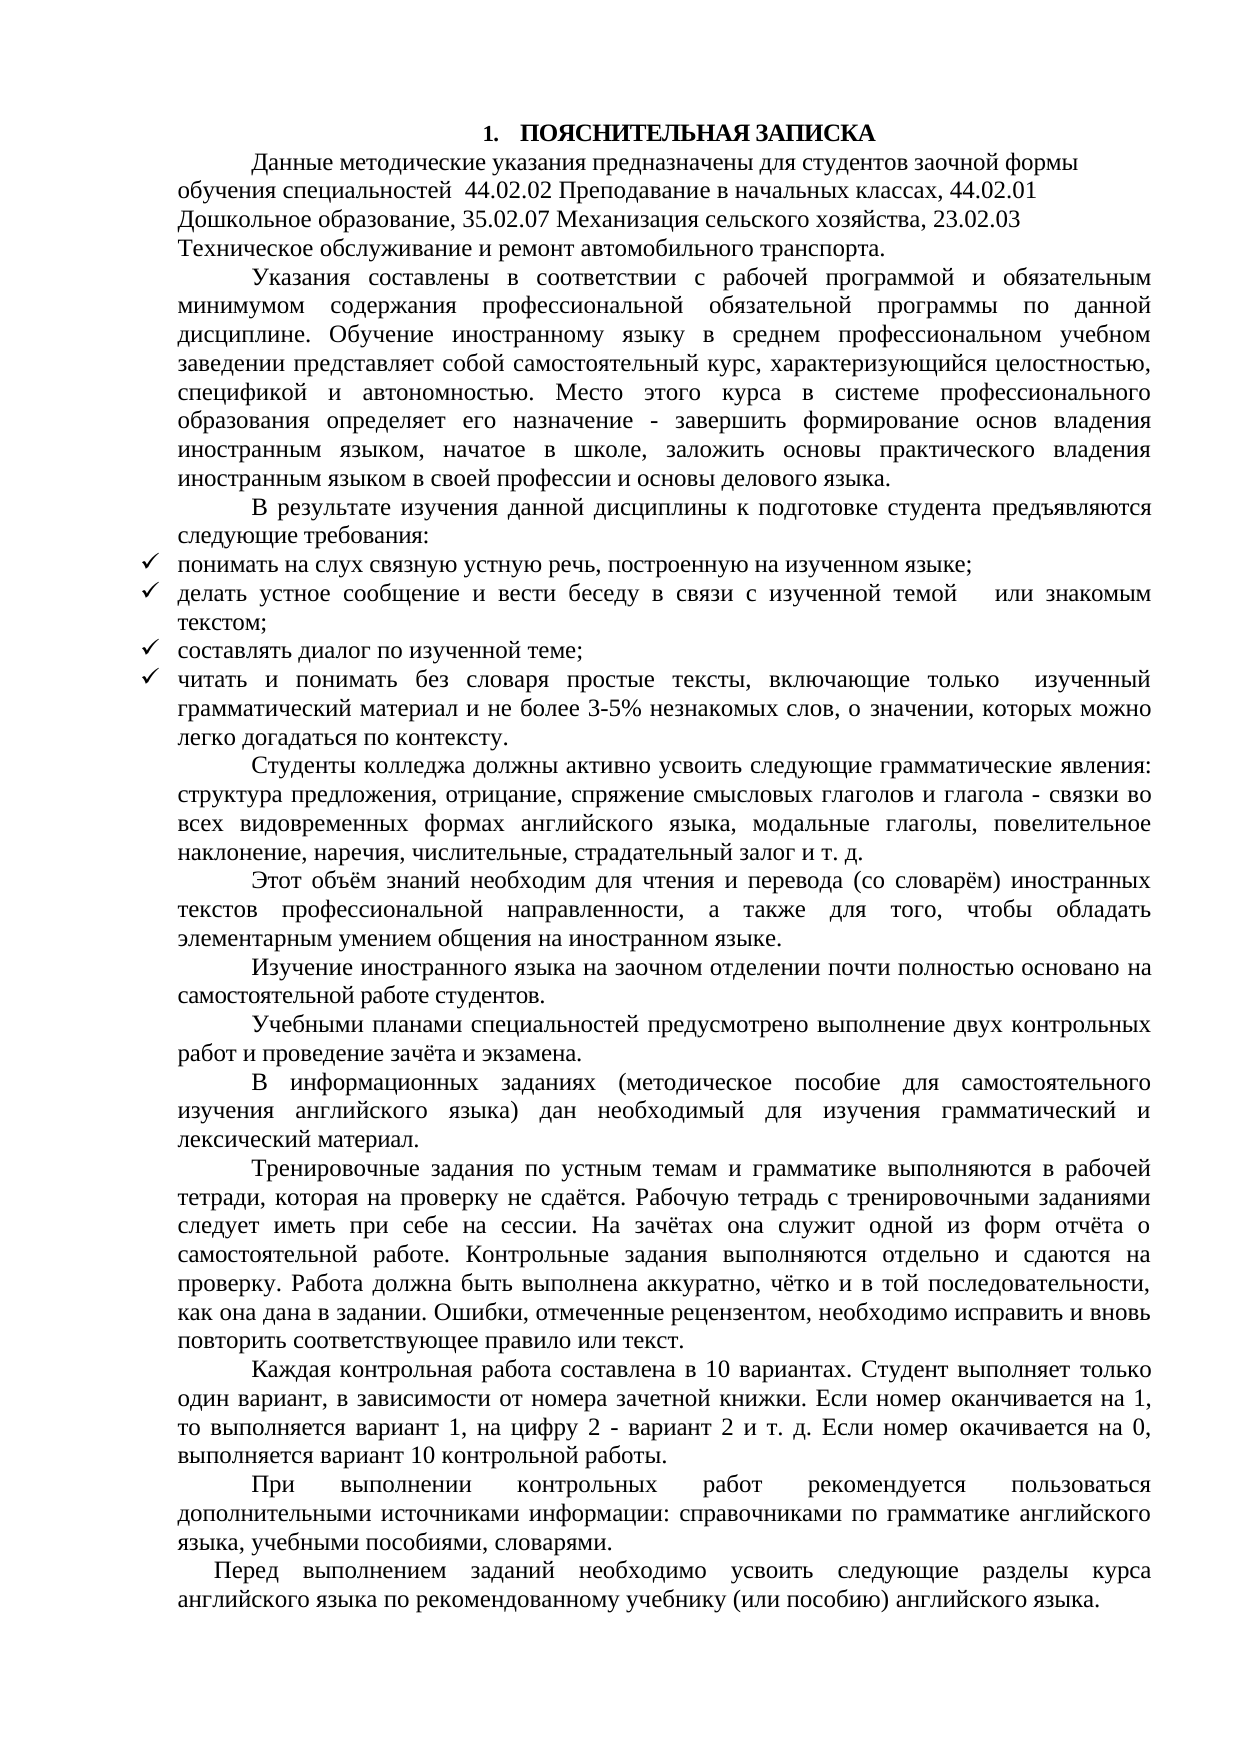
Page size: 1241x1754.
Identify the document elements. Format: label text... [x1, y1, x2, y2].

list понимать на слух связную устную речь, построенную на изученном языке; [140, 549, 1152, 578]
text В информационных заданиях (методическое пособие для самостоятельного изучения английского языка) дан необходимый для изучения грамматический и лексический материал. [177, 1067, 1152, 1153]
text Учебными планами специальностей предусмотрено выполнение двух контрольных работ и проведение зачёта и экзамена. [177, 1009, 1152, 1067]
text Указания составлены в соответствии с рабочей программой и обязательным минимумом содержания профессиональной обязательной программы по данной дисциплине. Обучение иностранному языку в среднем профессиональном учебном заведении представляет собой самостоятельный курс, характеризующийся целостностью, спецификой и автономностью. Место этого курса в системе профессионального образования определяет его назначение - завершить формирование основ владения иностранным языком, начатое в школе, заложить основы практического владения иностранным языком в своей профессии и основы делового языка. [177, 262, 1152, 492]
text Этот объём знаний необходим для чтения и перевода (со словарём) иностранных текстов профессиональной направленности, а также для того, чтобы обладать элементарным умением общения на иностранном языке. [177, 866, 1152, 952]
text При выполнении контрольных работ рекомендуется пользоваться дополнительными источниками информации: справочниками по грамматике английского языка, учебными пособиями, словарями. [177, 1469, 1152, 1556]
text Каждая контрольная работа составлена вариантах. Студент выполняет только один вариант, в зависимости от номера зачетной книжки. Если номер оканчивается на 1, то выполняется вариант 1, на цифру 2 - вариант 2 и т. д. Если номер окачивается на 0, выполняется вариант 10 контрольной работы. [177, 1354, 1152, 1469]
list ПОЯСНИТЕЛЬНАЯ ЗАПИСКА [207, 118, 1152, 147]
list составлять диалог по изученной теме; [140, 636, 1152, 664]
text В результате изучения данной дисциплины к подготовке студента предъявляются следующие требования: [177, 492, 1152, 549]
text Перед выполнением заданий необходимо усвоить следующие разделы курса английского языка по рекомендованному учебнику (или пособию) английского языка. [177, 1556, 1152, 1613]
text Данные методические указания предназначены для студентов заочной формы обучения специальностей 44.02.02 Преподавание в начальных классах, 44.02.01 Дошкольное образование, 35.02.07 Механизация сельского хозяйства, 23.02.03 Техническое обслуживание и ремонт автомобильного транспорта. [177, 147, 1152, 262]
text Студенты колледжа должны активно усвоить следующие грамматические явления: структура предложения, отрицание, спряжение смысловых глаголов и глагола - связки во всех видовременных формах английского языка, модальные глаголы, повелительное наклонение, наречия, числительные, страдательный залог и т. д. [177, 751, 1152, 866]
list делать устное сообщение и вести беседу в связи с изученной темой или знакомым текстом; [140, 578, 1152, 636]
text Изучение иностранного языка на заочном отделении почти полностью основано на самостоятельной работе студентов. [177, 952, 1152, 1009]
text Тренировочные задания по устным темам и грамматике выполняются в рабочей тетради, которая на проверку не сдаётся. Рабочую тетрадь с тренировочными заданиями следует иметь при себе на сессии. На зачётах она служит одной из форм отчёта о самостоятельной работе. Контрольные задания выполняются отдельно и сдаются на проверку. Работа должна быть выполнена аккуратно, чётко и в той последовательности, как она дана в задании. Ошибки, отмеченные рецензентом, необходимо исправить и вновь повторить соответствующее правило или текст. [177, 1153, 1152, 1354]
list читать и понимать без словаря простые тексты, включающие только изученный грамматический материал и не более 3-5% незнакомых слов, о значении, которых можно легко догадаться по контексту. [140, 664, 1152, 751]
